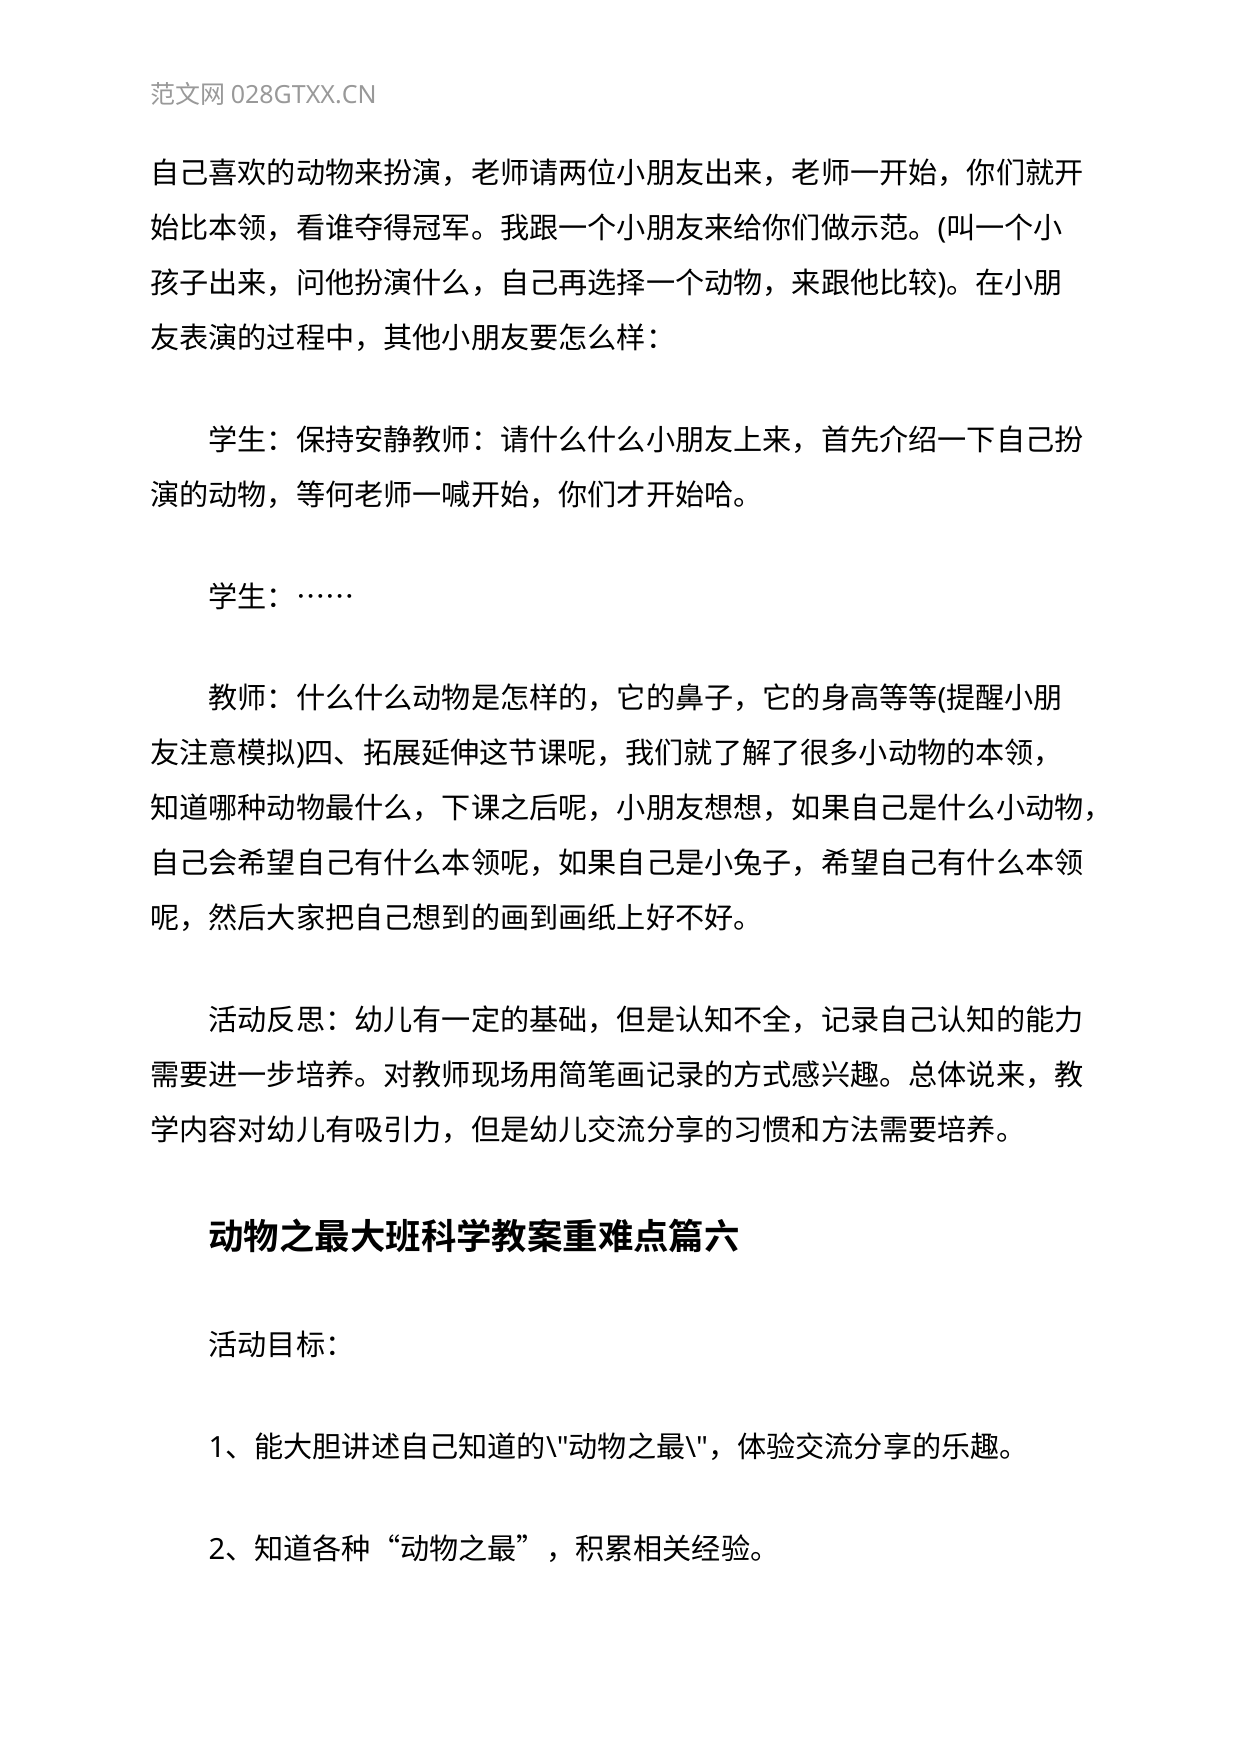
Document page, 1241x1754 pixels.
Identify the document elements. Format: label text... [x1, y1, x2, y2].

text 1、能大胆讲述自己知道的\"动物之最\"，体验交流分享的乐趣。 [150, 1423, 1090, 1466]
text 学生：…… [150, 573, 1090, 616]
text 2、知道各种“动物之最”，积累相关经验。 [150, 1525, 1090, 1568]
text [150, 150, 1090, 357]
text 活动反思：幼儿有一定的基础，但是认知不全，记录自己认知的能力需要进一步培养。对教师现场用简笔画记录的方式感兴趣。总体说来，教学内容对幼儿有吸引力，但是幼儿交流分享的习惯和方法需要培养。 [150, 997, 1090, 1149]
text 动物之最大班科学教案重难点篇六 [150, 1208, 1090, 1259]
text 活动目标： [150, 1322, 1090, 1364]
text 教师：什么什么动物是怎样的，它的鼻子，它的身高等等(提醒小朋友注意模拟)四、拓展延伸这节课呢，我们就了解了很多小动物的本领，知道哪种动物最什么，下课之后呢，小朋友想想，如果自己是什么小动物，自己会希望自己有什么本领呢，如果自己是小兔子，希望自己有什么本领呢，然后大家把自己想到的画到画纸上好不好。 [150, 675, 1090, 937]
text 学生：保持安静教师：请什么什么小朋友上来，首先介绍一下自己扮演的动物，等何老师一喊开始，你们才开始哈。 [150, 417, 1090, 514]
